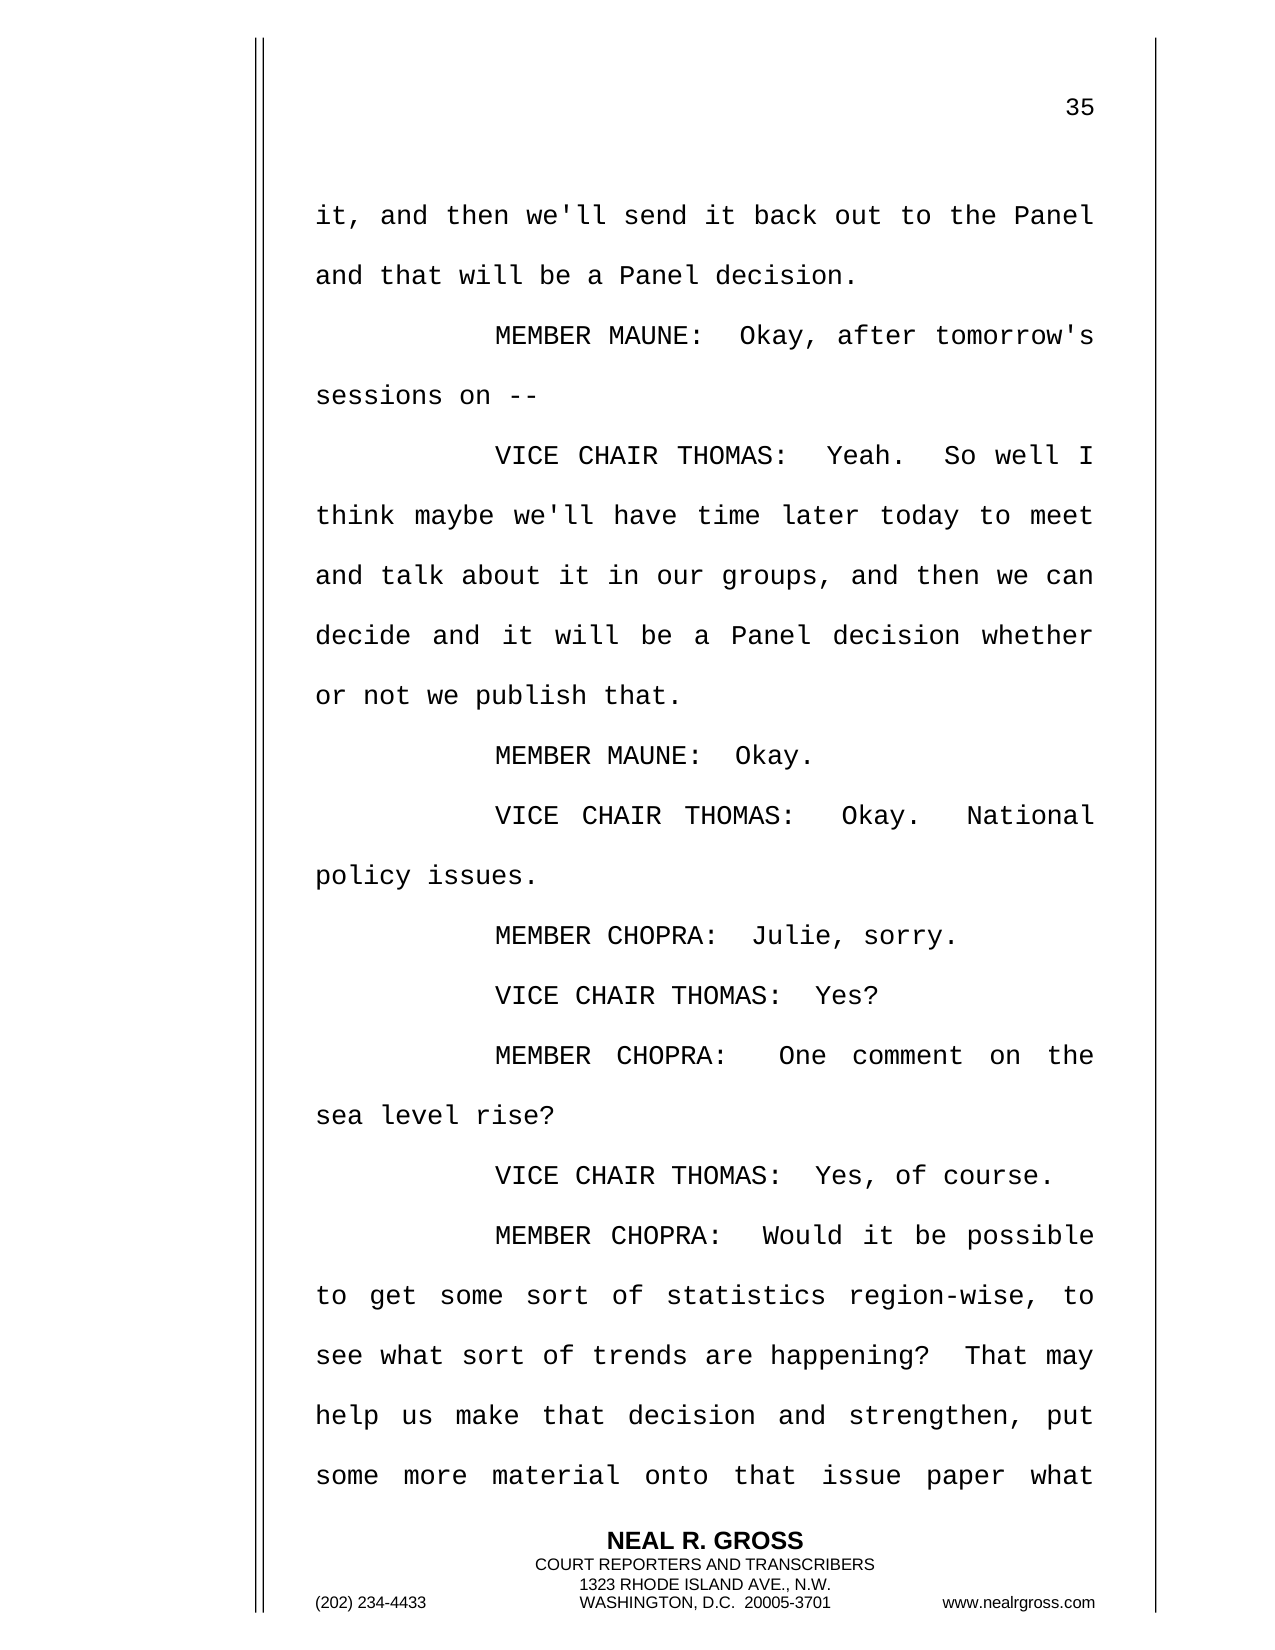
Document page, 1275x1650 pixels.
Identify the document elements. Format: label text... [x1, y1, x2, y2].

text VICE CHAIR THOMAS: Yes? [315, 957, 1095, 1017]
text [315, 177, 1095, 297]
text VICE CHAIR THOMAS: Yeah. So well I think maybe we'll have time later today to meet and talk about it in our groups, and then we can decide and it will be a Panel decision whether or not we publish that. [315, 417, 1095, 717]
text MEMBER CHOPRA: One comment on the sea level rise? [315, 1017, 1095, 1137]
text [315, 1197, 1095, 1497]
text VICE CHAIR THOMAS: Yes, of course. [315, 1137, 1095, 1197]
text MEMBER CHOPRA: Julie, sorry. [315, 897, 1095, 957]
text VICE CHAIR THOMAS: Okay. National policy issues. [315, 777, 1095, 897]
text MEMBER MAUNE: Okay, after tomorrow's sessions on -- [315, 297, 1095, 417]
text MEMBER MAUNE: Okay. [315, 717, 1095, 777]
